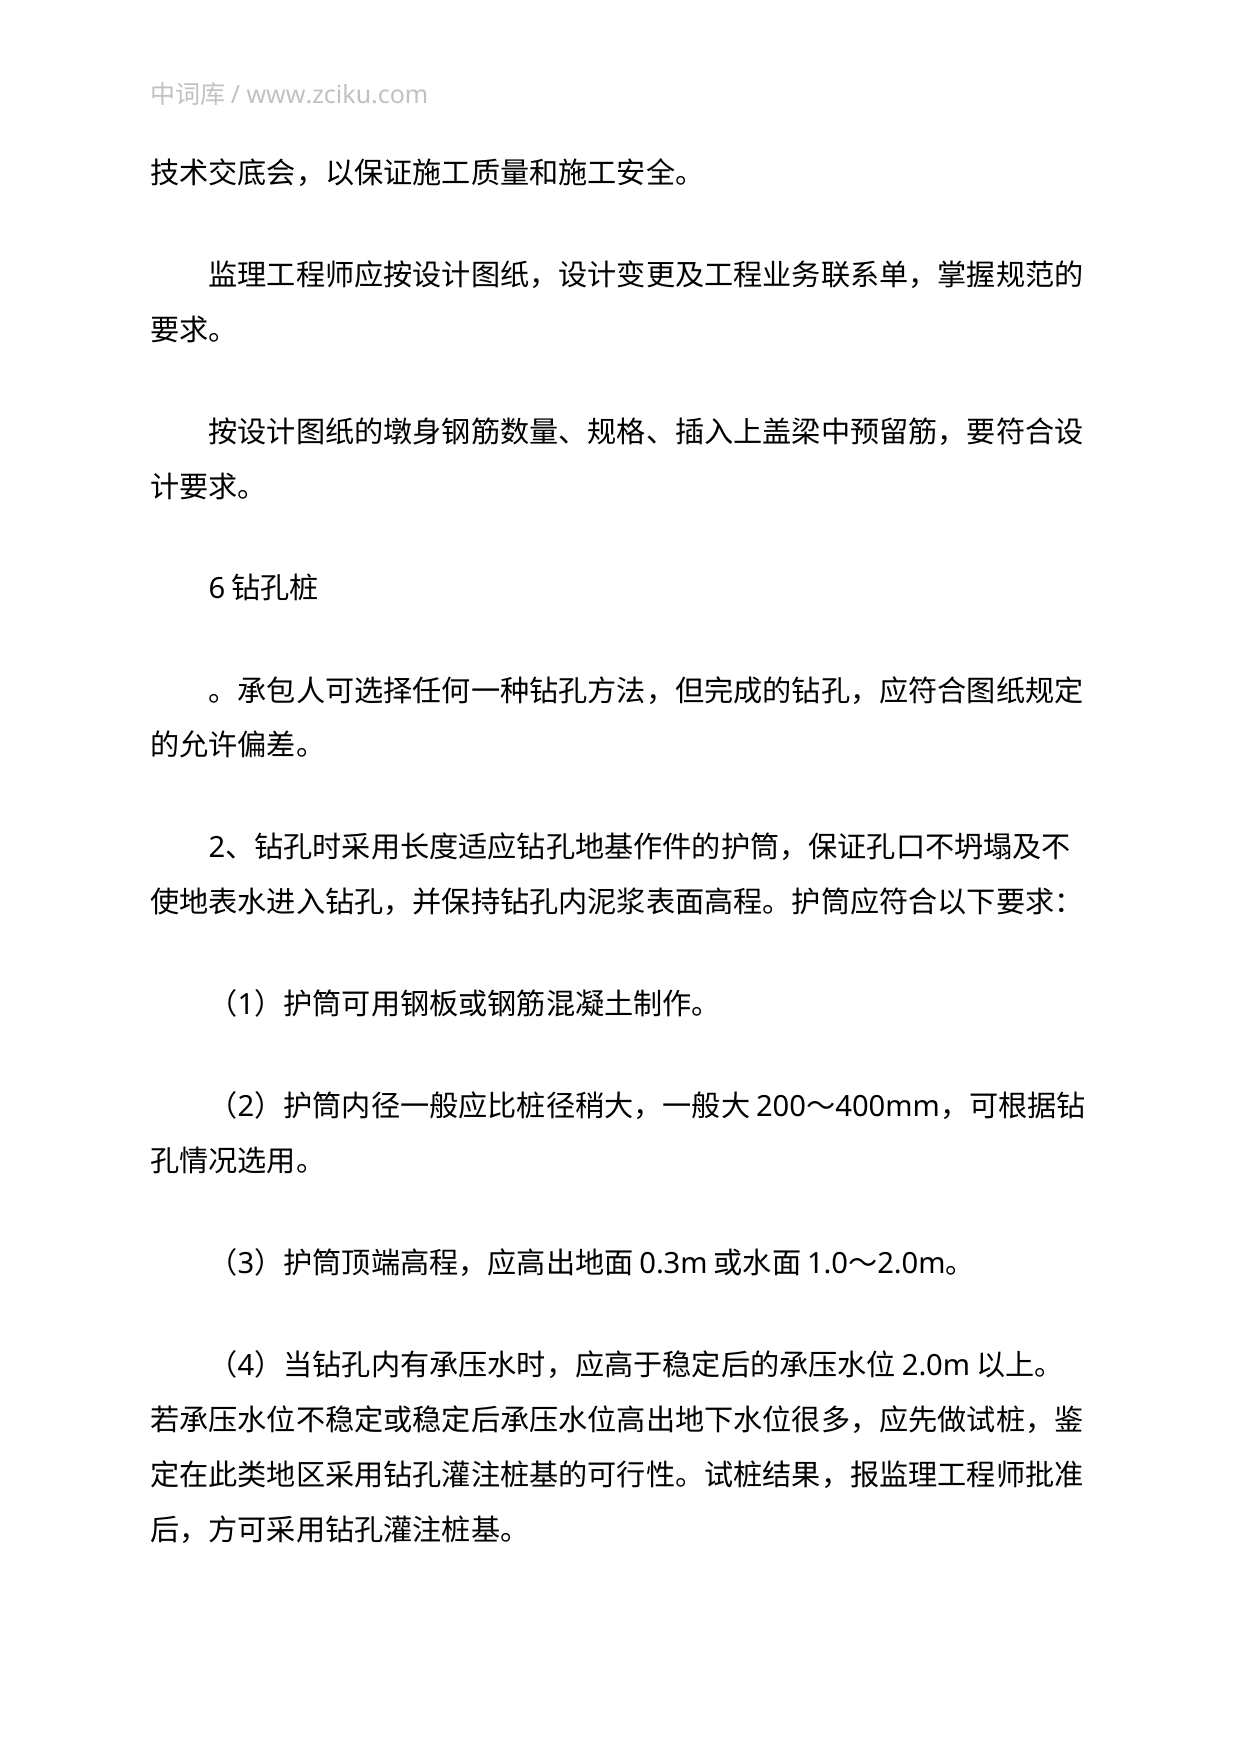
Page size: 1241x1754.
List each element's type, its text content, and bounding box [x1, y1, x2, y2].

text （1）护筒可用钢板或钢筋混凝土制作。 [150, 981, 1090, 1023]
text 2、钻孔时采用长度适应钻孔地基作件的护筒，保证孔口不坍塌及不使地表水进入钻孔，并保持钻孔内泥浆表面高程。护筒应符合以下要求： [150, 824, 1090, 921]
text 监理工程师应按设计图纸，设计变更及工程业务联系单，掌握规范的要求。 [150, 252, 1090, 349]
text 按设计图纸的墩身钢筋数量、规格、插入上盖梁中预留筋，要符合设计要求。 [150, 408, 1090, 506]
text （3）护筒顶端高程，应高出地面0.3m或水面1.0～2.0m。 [150, 1239, 1090, 1282]
text 。承包人可选择任何一种钻孔方法，但完成的钻孔，应符合图纸规定的允许偏差。 [150, 667, 1090, 764]
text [150, 150, 1090, 192]
text 6钻孔桩 [150, 565, 1090, 607]
text （4）当钻孔内有承压水时，应高于稳定后的承压水位2.0m以上。若承压水位不稳定或稳定后承压水位高出地下水位很多，应先做试桩，鉴定在此类地区采用钻孔灌注桩基的可行性。试桩结果，报监理工程师批准后，方可采用钻孔灌注桩基。 [150, 1341, 1090, 1548]
text （2）护筒内径一般应比桩径稍大，一般大200～400mm，可根据钻孔情况选用。 [150, 1082, 1090, 1180]
